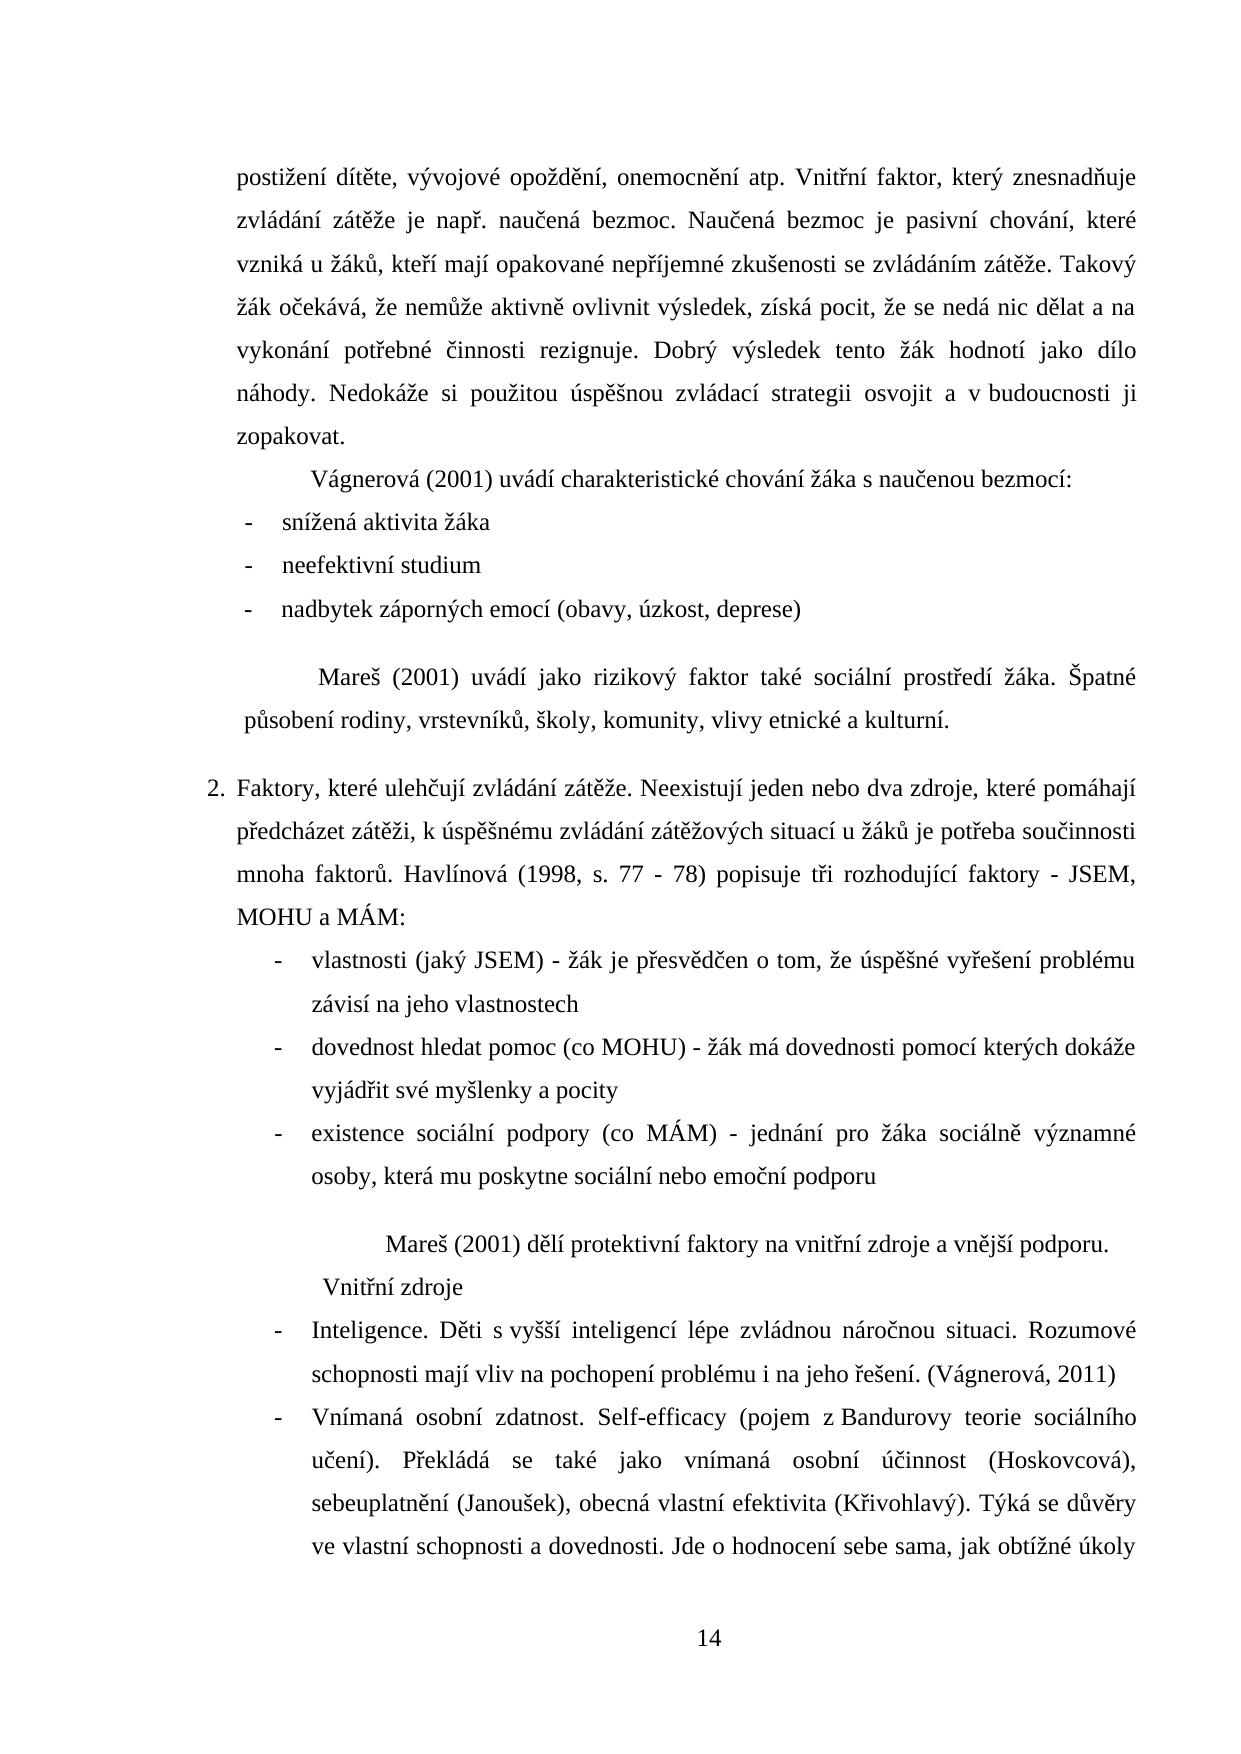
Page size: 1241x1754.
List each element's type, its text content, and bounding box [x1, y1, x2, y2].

text Mareš (2001) uvádí jako rizikový faktor také sociální prostředí žáka. Špatné působení rodiny, vrstevníků, školy, komunity, vlivy etnické a kulturní. [244, 662, 1137, 734]
list dovednost hledat pomoc (co MOHU) - žák má dovednosti pomocí kterých dokáže vyjádřit své myšlenky a pocity [274, 1032, 1137, 1104]
text Mareš (2001) dělí protektivní faktory na vnitřní zdroje a vnější podporu. [311, 1229, 1137, 1258]
list nadbytek záporných emocí (obavy, úzkost, deprese) [244, 594, 1137, 622]
list existence sociální podpory (co MÁM) - jednání pro žáka sociálně významné osoby, která mu poskytne sociální nebo emoční podporu [274, 1118, 1137, 1190]
list snížená aktivita žáka [244, 507, 1137, 536]
list Vnitřní zdroje [248, 1272, 1137, 1301]
list Inteligence. Děti s vyšší inteligencí lépe zvládnou náročnou situaci. Rozumové schopnosti mají vliv na pochopení problému i na jeho řešení. (Vágnerová, 2011) [274, 1316, 1137, 1387]
list neefektivní studium [244, 551, 1137, 579]
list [274, 1402, 1137, 1560]
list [207, 162, 1137, 450]
list Faktory, které ulehčují zvládání zátěže. Neexistují jeden nebo dva zdroje, které pomáhají předcházet zátěži, k úspěšnému zvládání zátěžových situací u žáků je potřeba součinnosti mnoha faktorů. Havlínová (1998, s. 77 - 78) popisuje tři rozhodující faktory - JSEM, MOHU a MÁM: [207, 773, 1137, 931]
list vlastnosti (jaký JSEM) - žák je přesvědčen o tom, že úspěšné vyřešení problému závisí na jeho vlastnostech [274, 946, 1137, 1017]
list Vágnerová (2001) uvádí charakteristické chování žáka s naučenou bezmocí: [236, 464, 1137, 493]
